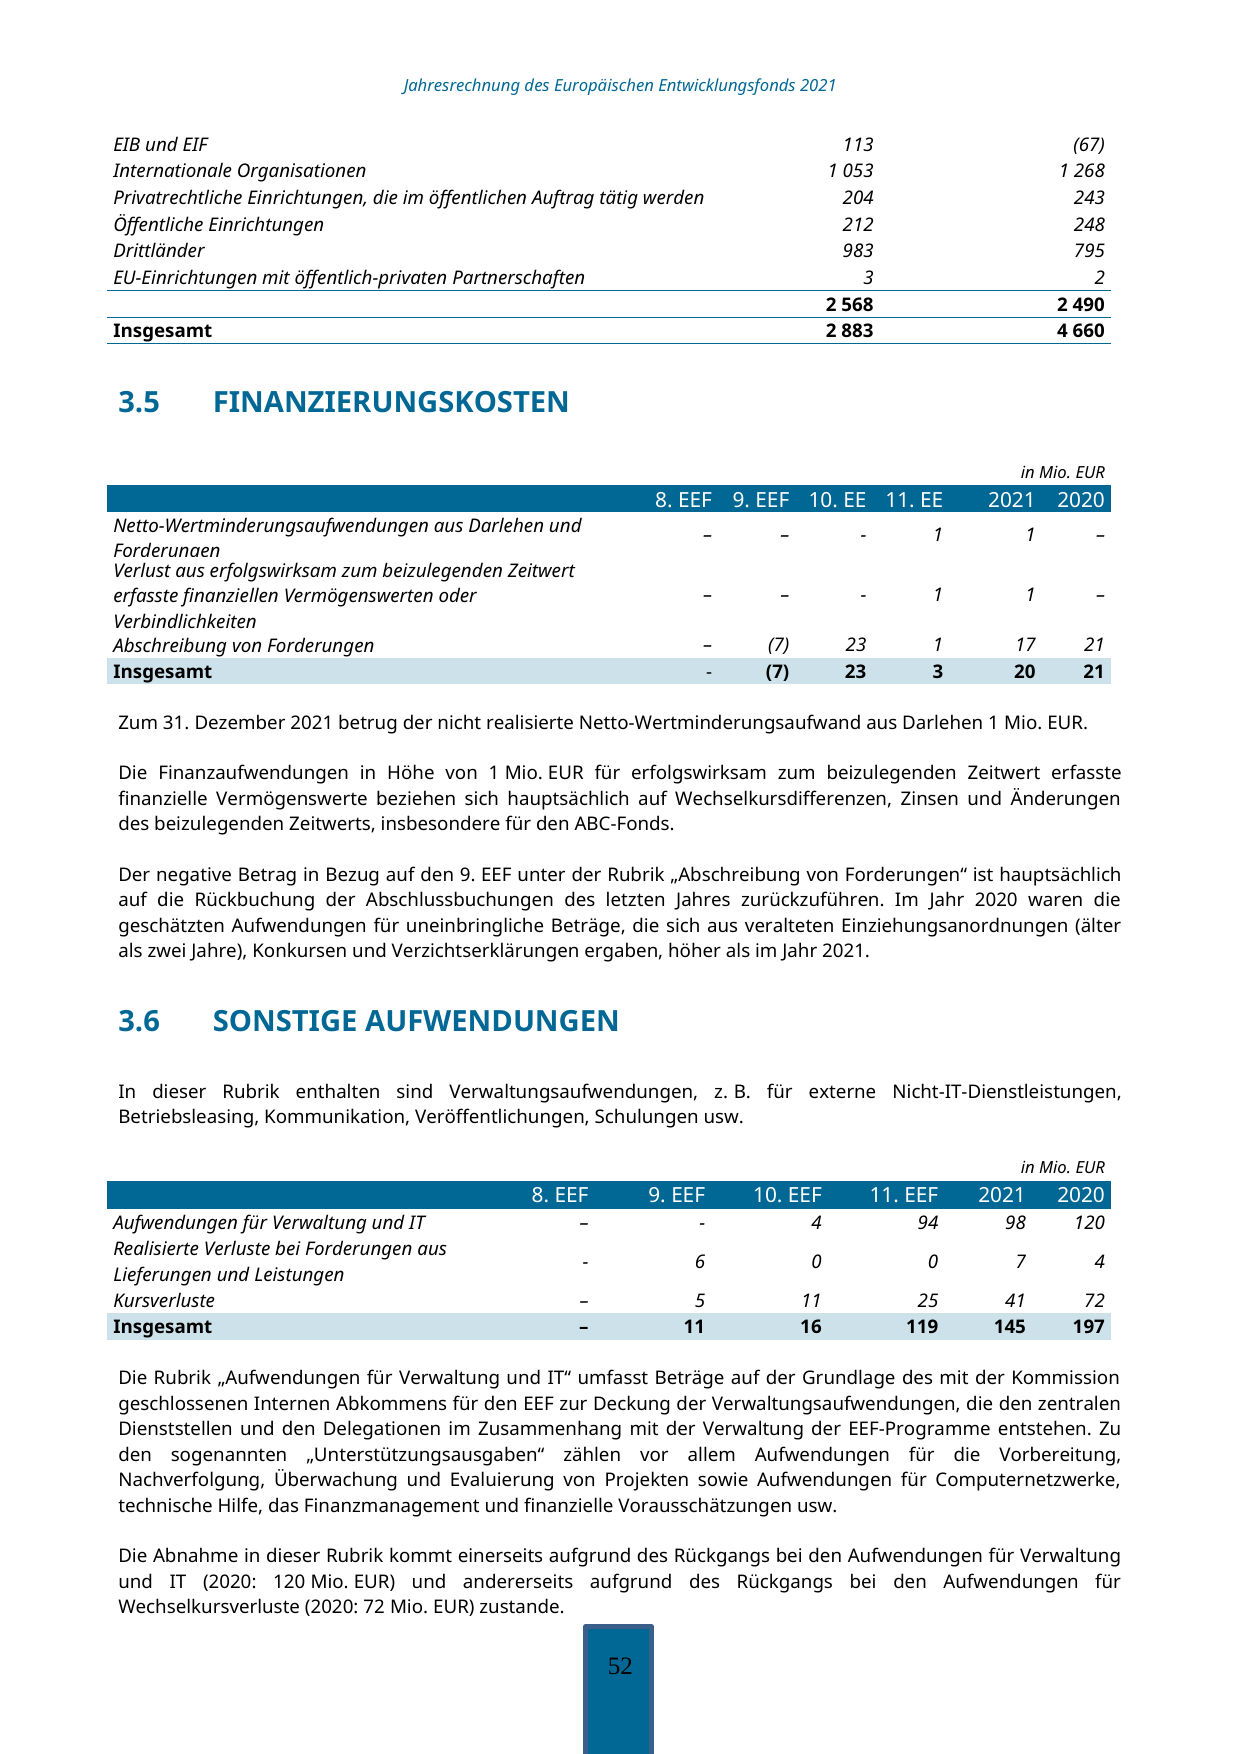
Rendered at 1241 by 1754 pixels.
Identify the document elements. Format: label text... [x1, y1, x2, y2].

text Die Rubrik „Aufwendungen für Verwaltung und IT“ umfasst Beträge auf der Grundlage des mit der Kommission geschlossenen Internen Abkommens für den EEF zur Deckung der Verwaltungsaufwendungen, die den zentralen Dienststellen und den Delegationen im Zusammenhang mit der Verwaltung der EEF-Programme entstehen. Zu den sogenannten „Unterstützungsausgaben“ zählen vor allem Aufwendungen für die Vorbereitung, Nachverfolgung, Überwachung und Evaluierung von Projekten sowie Aufwendungen für Computernetzwerke, technische Hilfe, das Finanzmanagement und finanzielle Vorausschätzungen usw. [118, 1365, 1122, 1518]
text Zum 31. Dezember 2021 betrug der nicht realisierte Netto-Wertminderungsaufwand aus Darlehen 1 Mio. EUR. [118, 709, 1122, 734]
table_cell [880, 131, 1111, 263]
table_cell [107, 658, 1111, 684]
text Der negative Betrag in Bezug auf den 9. EEF unter der Rubrik „Abschreibung von Forderungen“ ist hauptsächlich auf die Rückbuchung der Abschlussbuchungen des letzten Jahres zurückzuführen. Im Jahr 2020 waren die geschätzten Aufwendungen für uneinbringliche Beträge, die sich aus veralteten Einziehungsanordnungen (älter als zwei Jahre), Konkursen und Verzichtserklärungen ergaben, höher als im Jahr 2021. [118, 861, 1122, 963]
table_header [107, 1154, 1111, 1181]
text SONSTIGE AUFWENDUNGEN [118, 1001, 1122, 1040]
text Die Finanzaufwendungen in Höhe von 1 Mio. EUR für erfolgswirksam zum beizulegenden Zeitwert erfasste finanzielle Vermögenswerte beziehen sich hauptsächlich auf Wechselkursdifferenzen, Zinsen und Änderungen des beizulegenden Zeitwerts, insbesondere für den ABC-Fonds. [118, 759, 1122, 836]
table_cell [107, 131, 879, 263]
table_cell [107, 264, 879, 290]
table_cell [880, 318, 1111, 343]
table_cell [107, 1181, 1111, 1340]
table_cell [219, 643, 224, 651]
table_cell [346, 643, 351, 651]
text In dieser Rubrik enthalten sind Verwaltungsaufwendungen, z. B. für externe Nicht-IT-Dienstleistungen, Betriebsleasing, Kommunikation, Veröffentlichungen, Schulungen usw. [118, 1078, 1122, 1129]
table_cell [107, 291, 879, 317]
text FINANZIERUNGSKOSTEN [118, 382, 1122, 421]
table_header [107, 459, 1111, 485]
text Die Abnahme in dieser Rubrik kommt einerseits aufgrund des Rückgangs bei den Aufwendungen für Verwaltung und IT (2020: 120 Mio. EUR) und andererseits aufgrund des Rückgangs bei den Aufwendungen für Wechselkursverluste (2020: 72 Mio. EUR) zustande. [118, 1543, 1122, 1619]
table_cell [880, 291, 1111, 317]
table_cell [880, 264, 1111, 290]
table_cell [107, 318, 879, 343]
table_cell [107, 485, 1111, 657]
